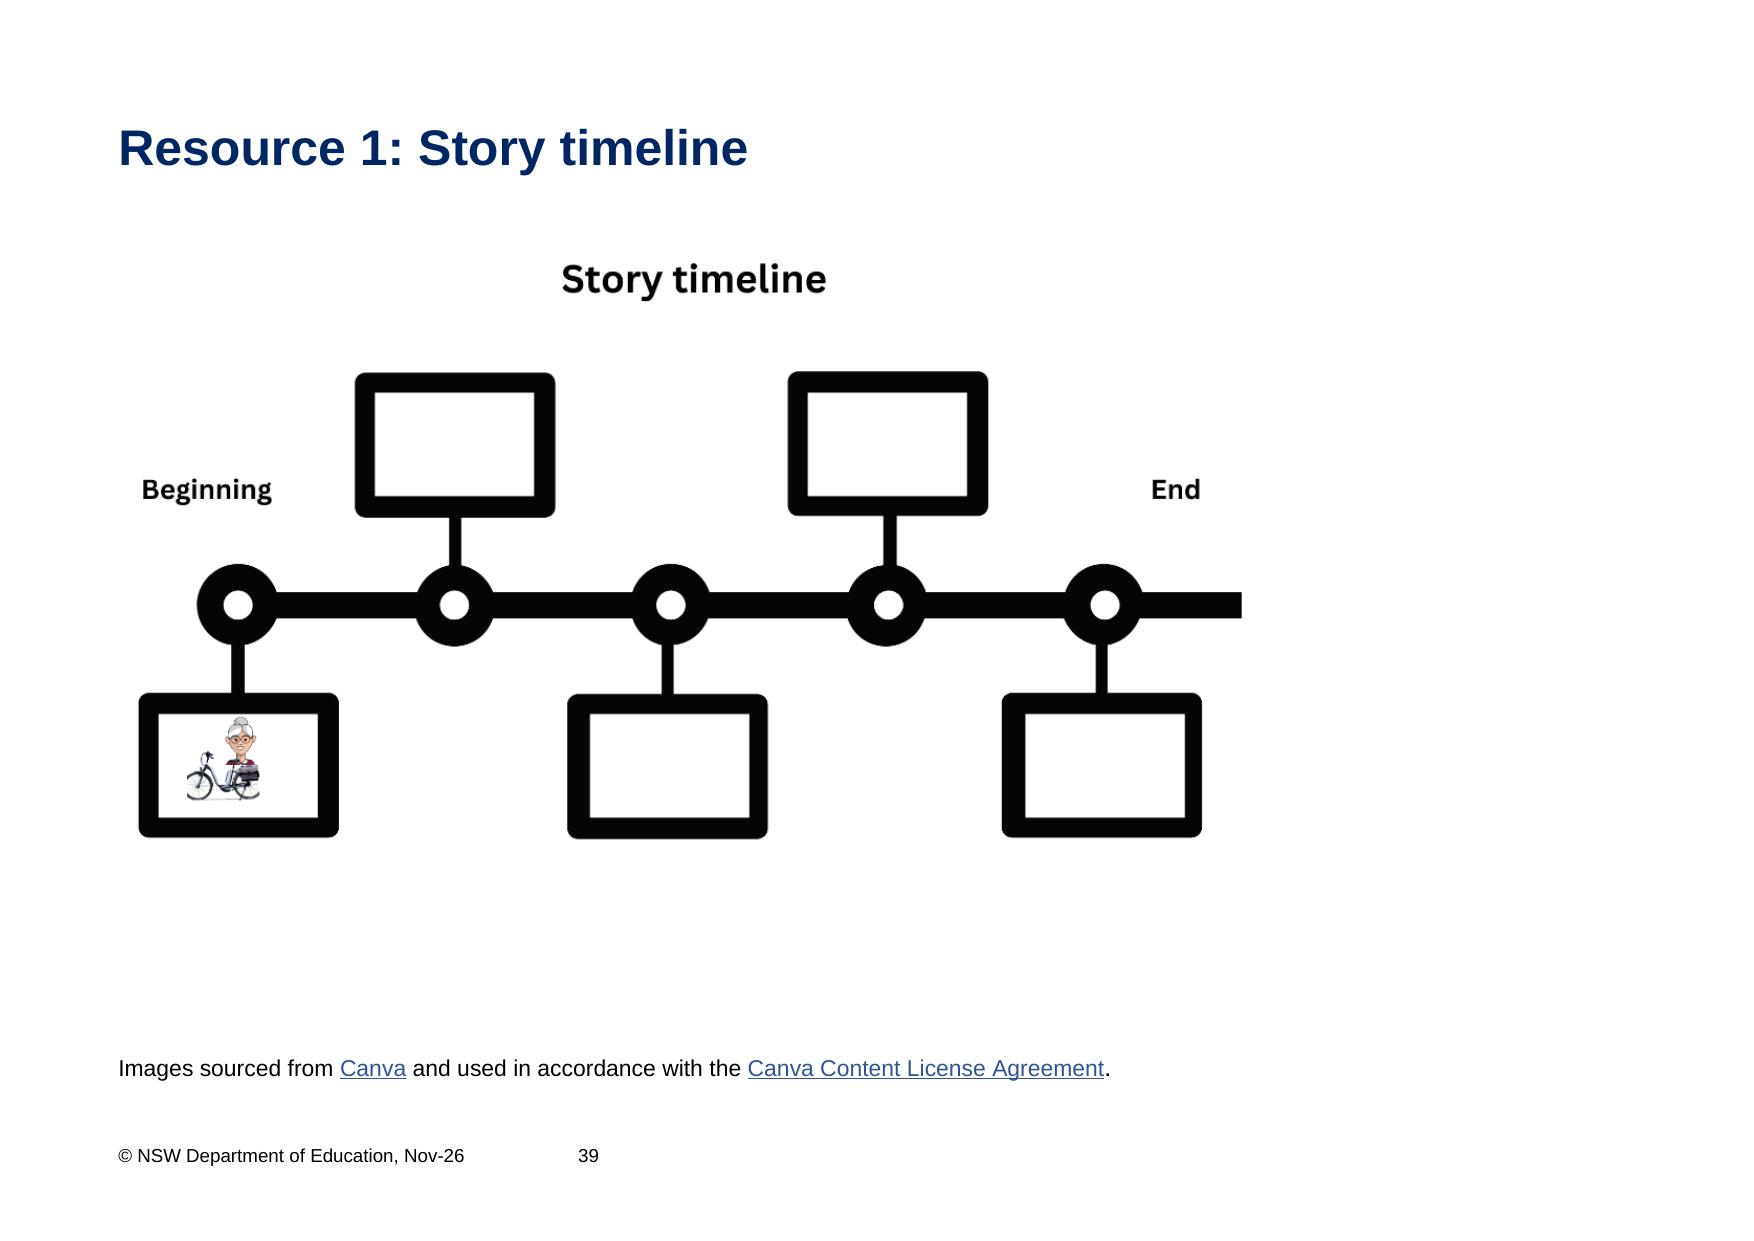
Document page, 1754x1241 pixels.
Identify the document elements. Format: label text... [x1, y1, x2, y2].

subtitle Resource 1: Story timeline [118, 118, 1636, 176]
picture [118, 214, 1270, 1029]
text Images sourced from Canva and used in accordance with the Canva Content License Agreement. [118, 1053, 1636, 1082]
